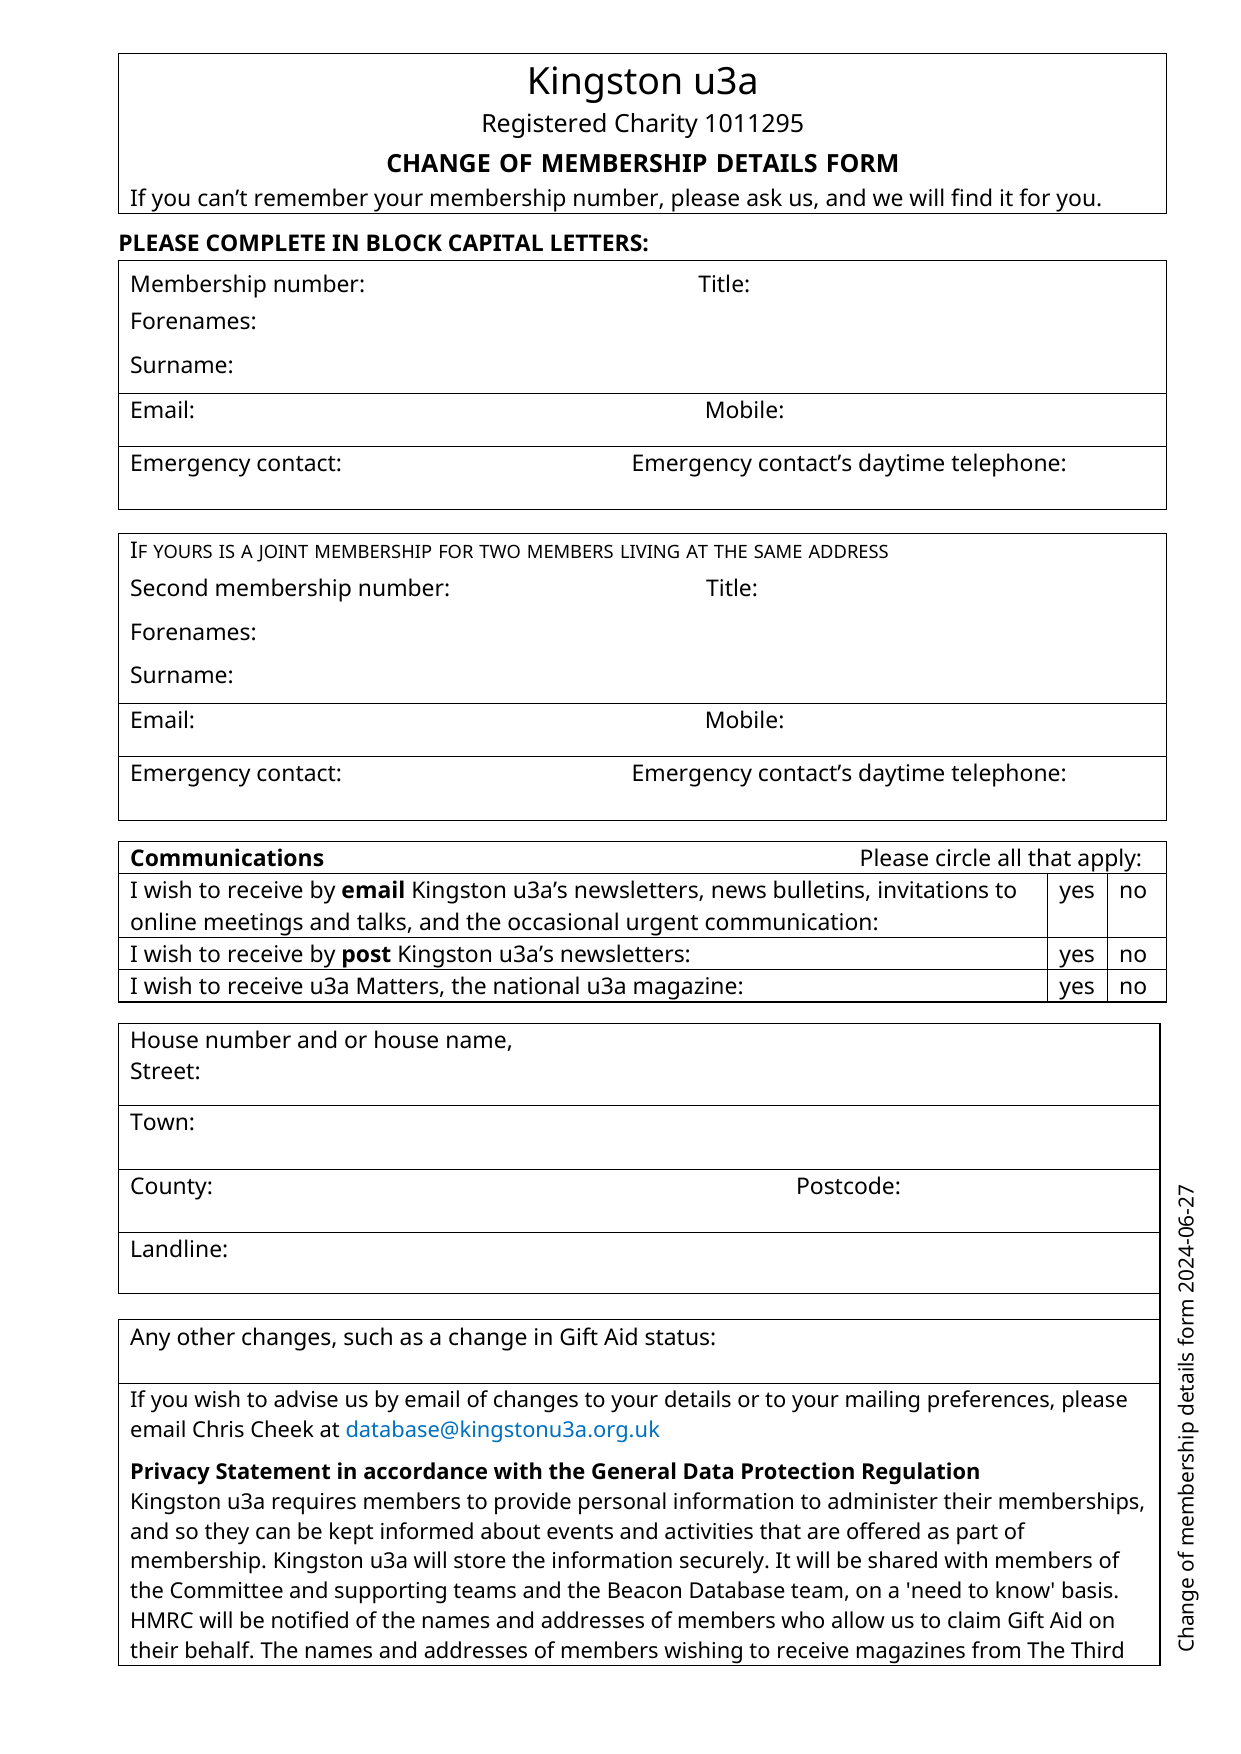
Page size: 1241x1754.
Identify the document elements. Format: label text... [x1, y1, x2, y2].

table_header If yours is a joint membership for two members living at the same address Second membership number: Title: Forenames: Surname: [119, 534, 1166, 703]
table_header Change of membership details form 2024-06-27 [1161, 1023, 1211, 1664]
table_cell yes [1048, 874, 1107, 937]
table_cell I wish to receive by email Kingston u3a’s newsletters, news bulletins, invitations to online meetings and talks, and the occasional urgent communication: [119, 874, 1047, 937]
table_cell yes [1048, 938, 1107, 969]
table_header Membership number: Title: Forenames: Surname: [119, 261, 1166, 393]
table_cell Email: [119, 704, 628, 756]
table_cell County: Postcode: [119, 1170, 1159, 1232]
table_cell Any other changes, such as a change in Gift Aid status: [119, 1320, 1159, 1383]
table_cell I wish to receive u3a Matters, the national u3a magazine: [119, 970, 1047, 1001]
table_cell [119, 1384, 1159, 1664]
table_cell no [1108, 970, 1166, 1001]
table_cell I wish to receive by post Kingston u3a’s newsletters: [119, 938, 1047, 969]
table_header Kingston u3a Registered Charity 1011295 change of membership details form If you can’t remember your membership number, please ask us, and we will find it for you. [119, 54, 1166, 213]
table_cell Mobile: [628, 394, 1166, 446]
table_cell Emergency contact’s daytime telephone: [620, 447, 1166, 509]
table_header Communications Please circle all that apply: [119, 842, 1166, 873]
table_cell no [1108, 874, 1166, 937]
table_cell Emergency contact’s daytime telephone: [620, 757, 1166, 819]
table_cell [119, 1294, 1159, 1319]
table_cell Emergency contact: [119, 757, 620, 819]
table_cell Email: [119, 394, 628, 446]
table_cell Emergency contact: [119, 447, 620, 509]
table_cell no [1108, 938, 1166, 969]
table_cell Landline: [119, 1233, 1159, 1293]
table_cell yes [1048, 970, 1107, 1001]
text please complete in block capital letters: [118, 227, 1157, 258]
table_header House number and or house name, Street: [119, 1024, 1159, 1105]
table_cell Mobile: [628, 704, 1166, 756]
table_cell Town: [119, 1106, 1159, 1168]
